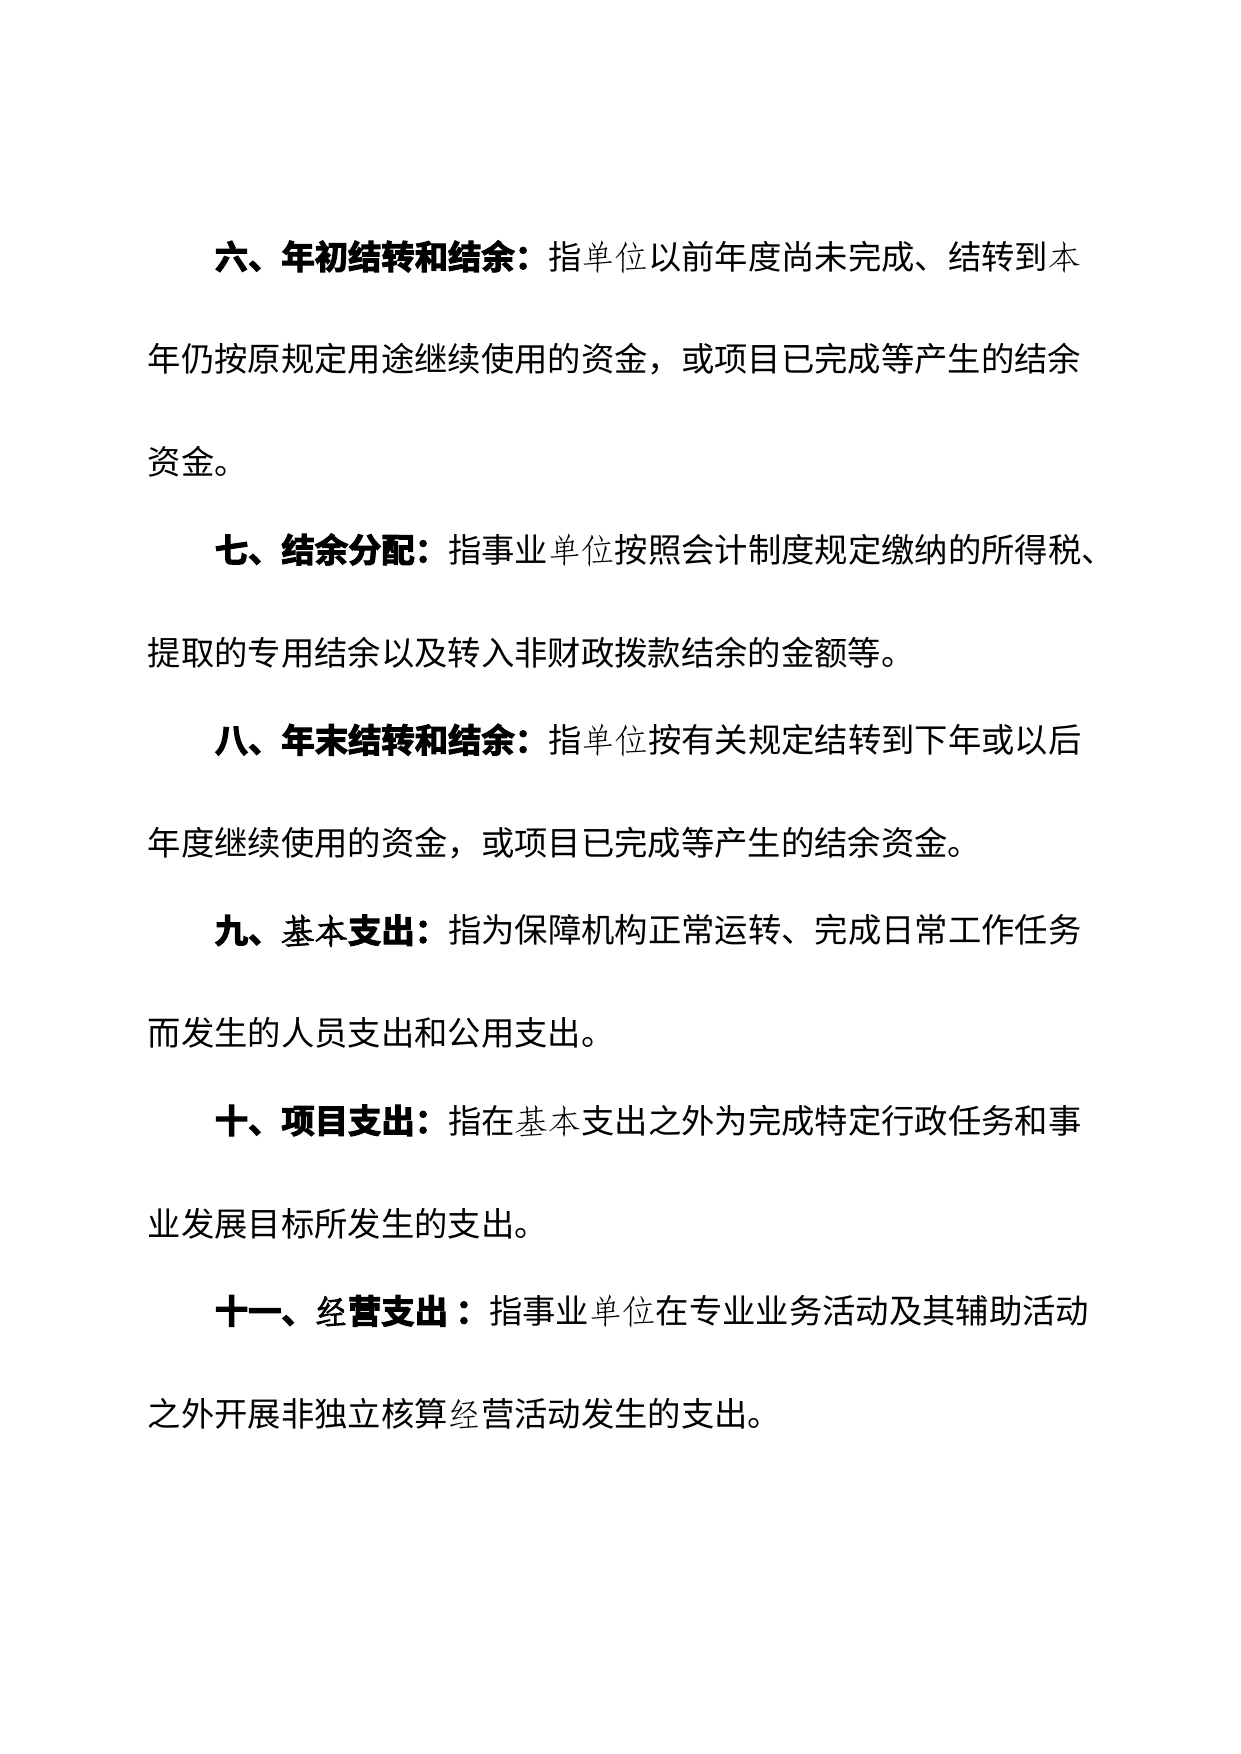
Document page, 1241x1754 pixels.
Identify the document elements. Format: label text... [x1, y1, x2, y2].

text 六、年初结转和结余：指单位以前年度尚未完成、结转到本年仍按原规定用途继续使用的资金，或项目已完成等产生的结余资金。 [148, 221, 1093, 495]
text 十、项目支出：指在基本支出之外为完成特定行政任务和事业发展目标所发生的支出。 [148, 1084, 1093, 1256]
text 八、年末结转和结余：指单位按有关规定结转到下年或以后年度继续使用的资金，或项目已完成等产生的结余资金。 [148, 704, 1093, 875]
text 十一、经营支出 ：指事业单位在专业业务活动及其辅助活动之外开展非独立核算经营活动发生的支出。 [148, 1275, 1093, 1446]
text 九、基本支出：指为保障机构正常运转、完成日常工作任务而发生的人员支出和公用支出。 [148, 894, 1093, 1066]
text 七、结余分配：指事业单位按照会计制度规定缴纳的所得税、提取的专用结余以及转入非财政拨款结余的金额等。 [148, 514, 1093, 685]
